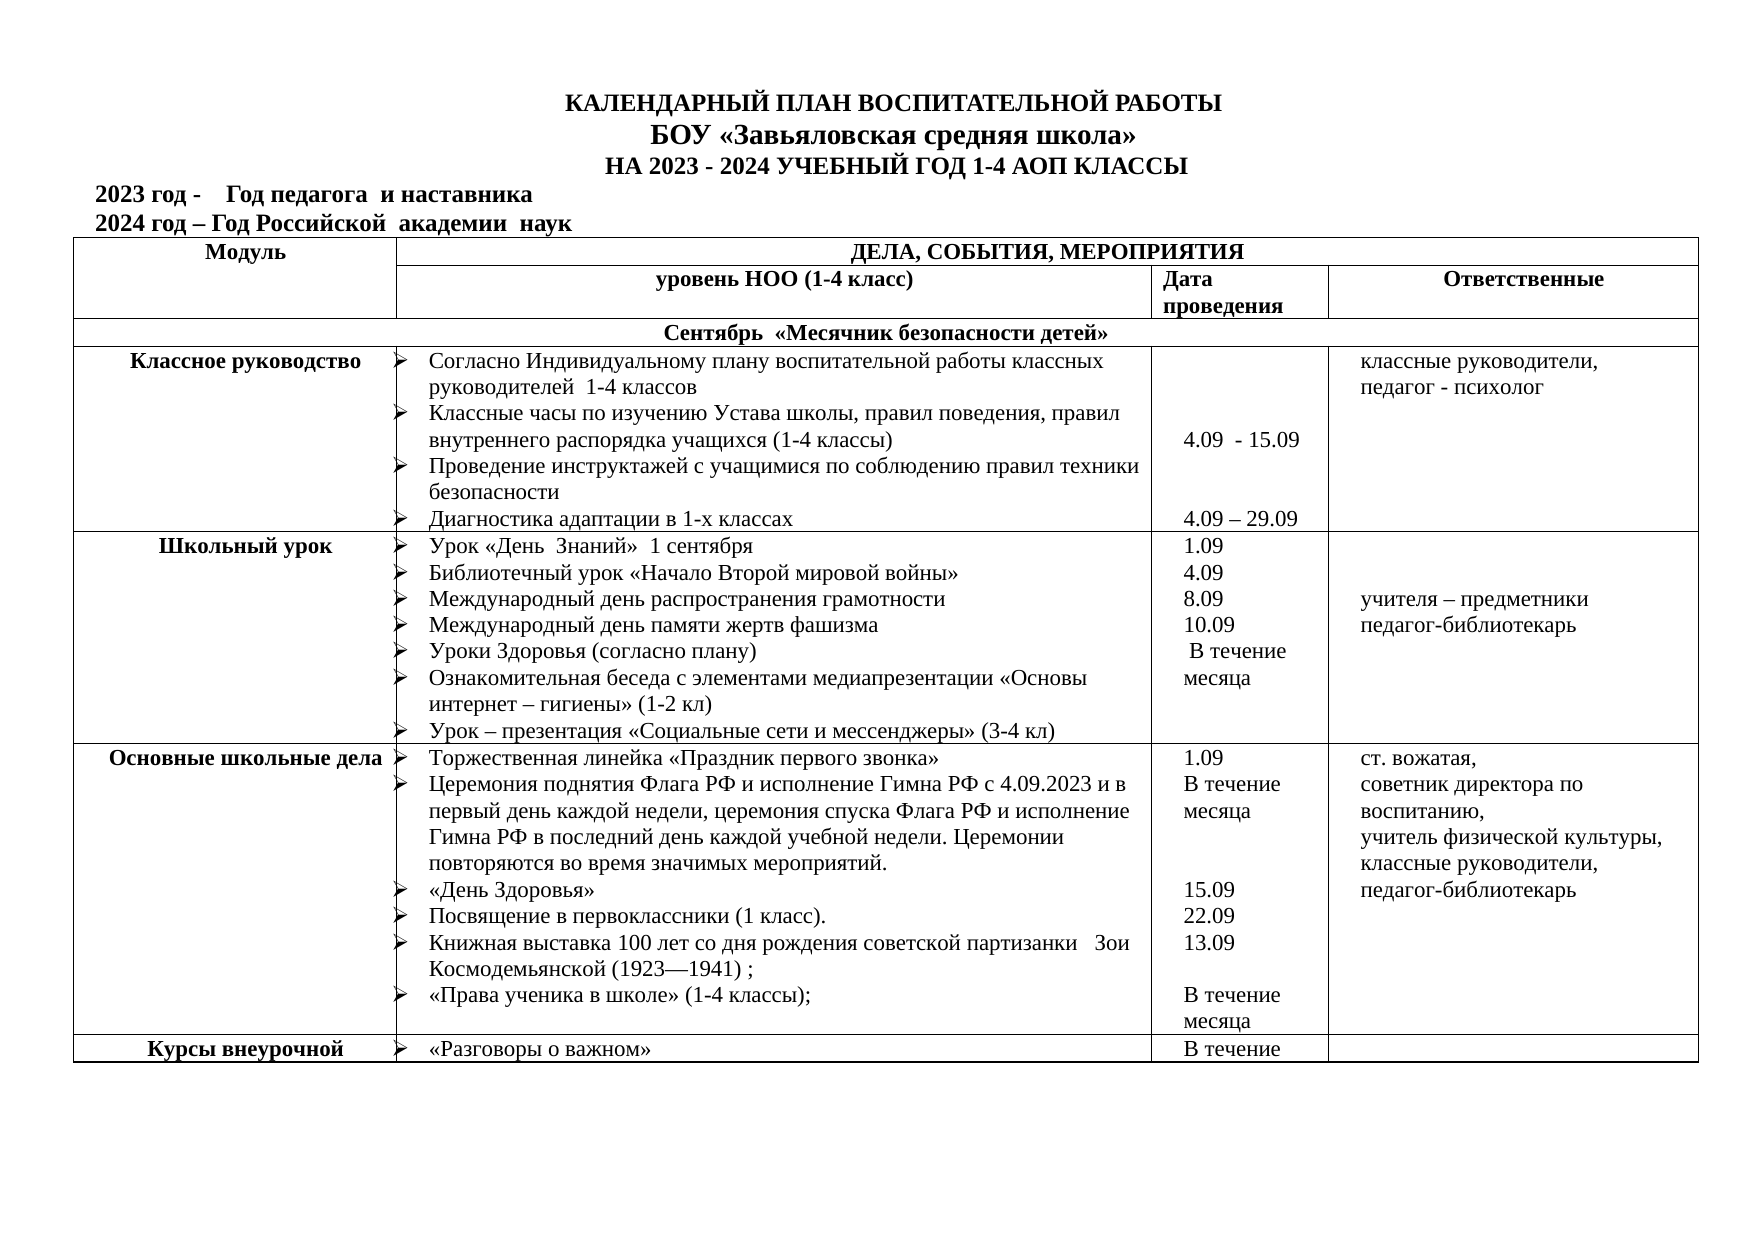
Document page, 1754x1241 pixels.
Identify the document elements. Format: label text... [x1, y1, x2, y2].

table_cell уровень НОО (1-4 класс) [397, 266, 1151, 318]
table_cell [74, 1035, 396, 1061]
table_cell Урок «День Знаний» 1 сентября Библиотечный урок «Начало Второй мировой войны» Международный день распространения грамотности Международный день памяти жертв фашизма Уроки Здоровья (согласно плану) Ознакомительная беседа с элементами медиапрезентации «Основы интернет – гигиены» (1-2 кл) Урок – презентация «Социальные сети и мессенджеры» (3-4 кл) [397, 532, 1151, 743]
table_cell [1152, 1035, 1328, 1061]
table_cell классные руководители, педагог - психолог [1329, 347, 1698, 531]
table_cell 1.09 В течение месяца 15.09 22.09 13.09 В течение месяца [1152, 744, 1328, 1034]
text 2023 год - Год педагога и наставника [89, 179, 1698, 208]
text БОУ «Завьяловская средняя школа» [89, 117, 1698, 151]
table_cell учителя – предметники педагог-библиотекарь [1329, 532, 1698, 743]
table_cell Школьный урок [74, 532, 396, 743]
table_cell Согласно Индивидуальному плану воспитательной работы классных руководителей 1-4 классов Классные часы по изучению Устава школы, правил поведения, правил внутреннего распорядка учащихся (1-4 классы) Проведение инструктажей с учащимися по соблюдению правил техники безопасности Диагностика адаптации в 1-х классах [397, 347, 1151, 531]
table_cell Основные школьные дела [74, 744, 396, 1034]
table_cell Классное руководство [74, 347, 396, 531]
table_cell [397, 1035, 1151, 1061]
table_cell 4.09 - 15.09 4.09 – 29.09 [1152, 347, 1328, 531]
text НА 2023 - 2024 УЧЕБНЫЙ ГОД 1-4 АОП КЛАССЫ [89, 151, 1698, 179]
table_header ДЕЛА, СОБЫТИЯ, МЕРОПРИЯТИЯ [397, 238, 1698, 264]
table_header Модуль [74, 238, 396, 318]
table_cell Ответственные [1329, 266, 1698, 318]
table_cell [1329, 1035, 1698, 1061]
text КАЛЕНДАРНЫЙ ПЛАН ВОСПИТАТЕЛЬНОЙ РАБОТЫ [89, 88, 1698, 117]
table_cell Торжественная линейка «Праздник первого звонка» Церемония поднятия Флага РФ и исполнение Гимна РФ с 4.09.2023 и в первый день каждой недели, церемония спуска Флага РФ и исполнение Гимна РФ в последний день каждой учебной недели. Церемонии повторяются во время значимых мероприятий. «День Здоровья» Посвящение в первоклассники (1 класс). Книжная выставка 100 лет со дня рождения советской партизанки Зои Космодемьянской (1923—1941) ; «Права ученика в школе» (1-4 классы); [397, 744, 1151, 1034]
table_cell Сентябрь «Месячник безопасности детей» [74, 319, 1698, 346]
table_cell ст. вожатая, советник директора по воспитанию, учитель физической культуры, классные руководители, педагог-библиотекарь [1329, 744, 1698, 1034]
text 2024 год – Год Российской академии наук [89, 208, 1698, 237]
table_cell 1.09 4.09 8.09 10.09 В течение месяца [1152, 532, 1328, 743]
table_cell Дата проведения [1152, 266, 1328, 318]
